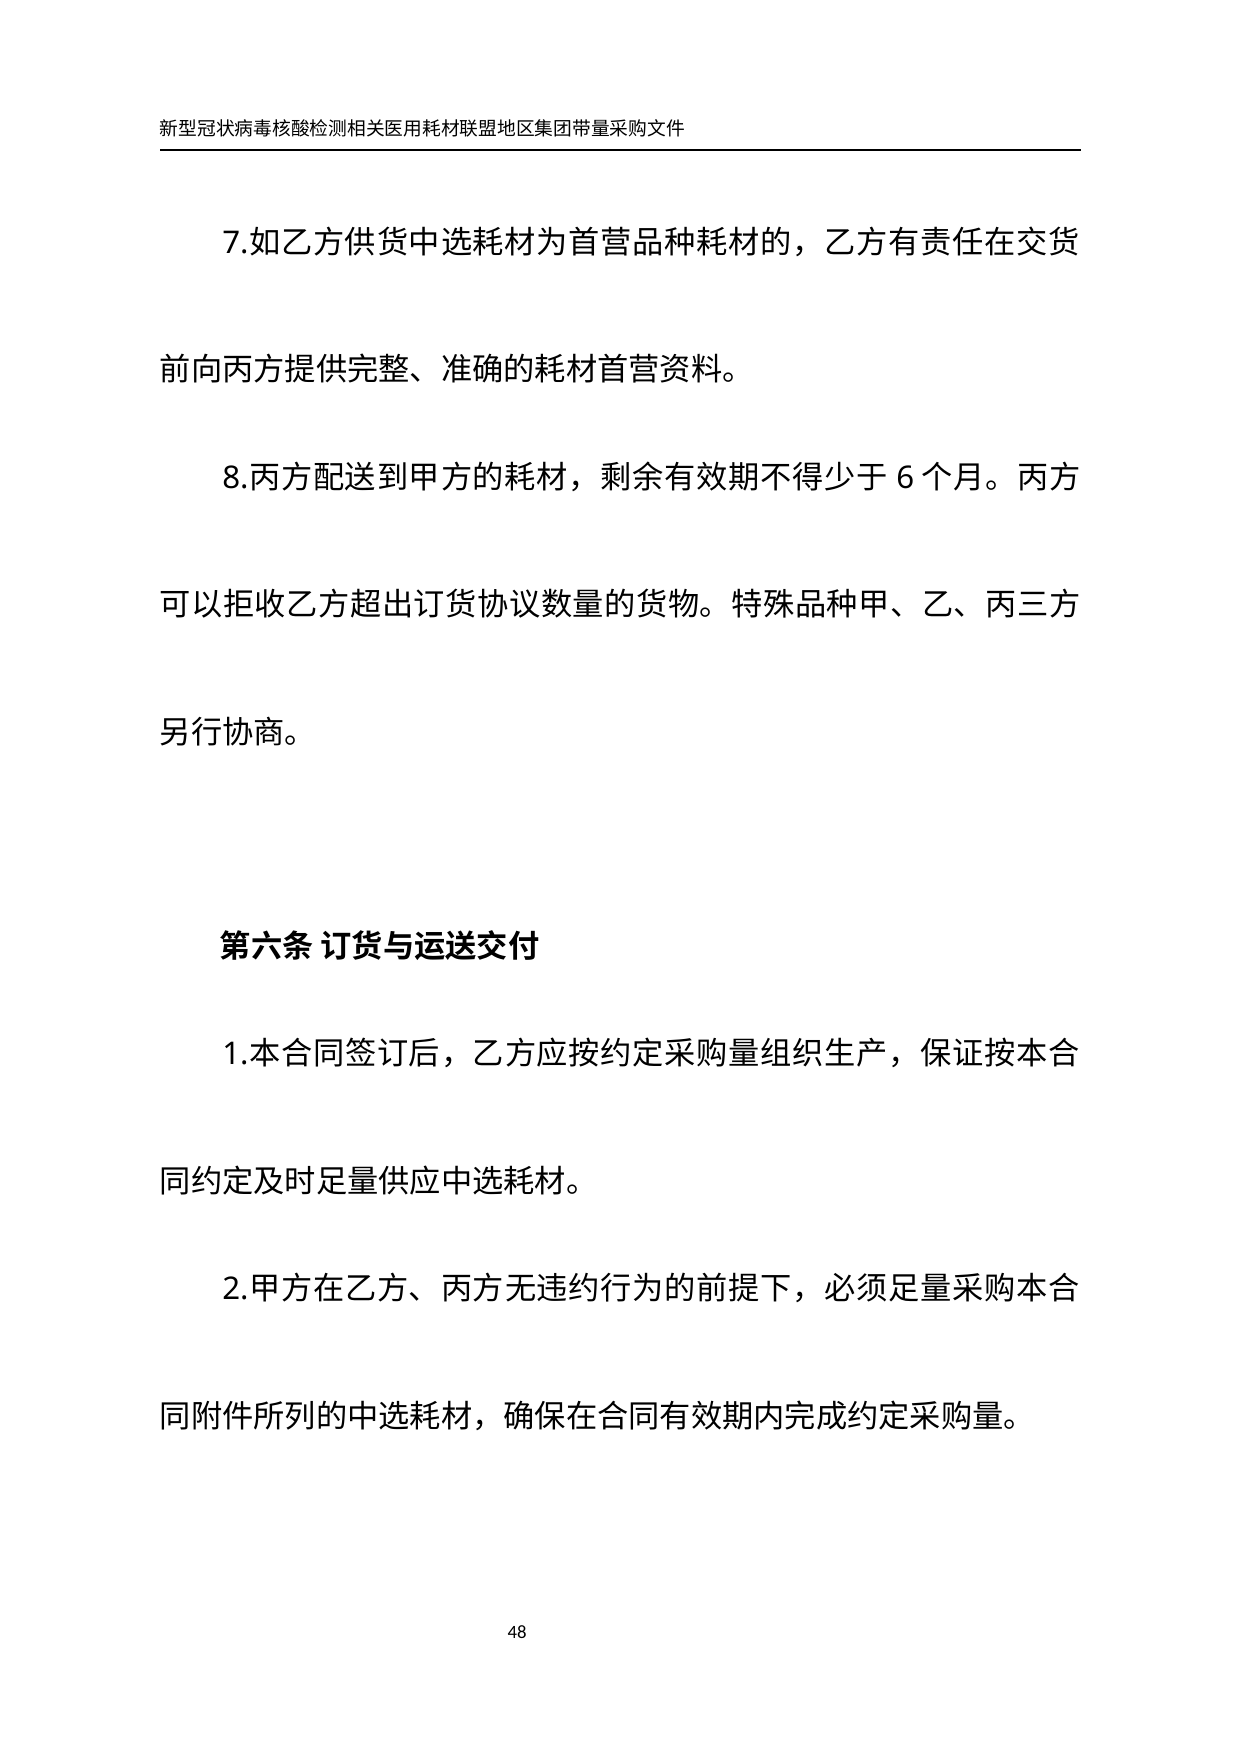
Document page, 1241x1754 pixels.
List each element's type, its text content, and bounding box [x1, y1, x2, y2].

list 7.如乙方供货中选耗材为首营品种耗材的，乙方有责任在交货前向丙方提供完整、准确的耗材首营资料。 [159, 197, 1081, 409]
list 1.本合同签订后，乙方应按约定采购量组织生产，保证按本合同约定及时足量供应中选耗材。 [159, 1008, 1081, 1221]
text 2.甲方在乙方、丙方无违约行为的前提下，必须足量采购本合同附件所列的中选耗材，确保在合同有效期内完成约定采购量。 [159, 1244, 1081, 1456]
text 第六条 订货与运送交付 [190, 901, 1081, 986]
list 8.丙方配送到甲方的耗材，剩余有效期不得少于6个月。丙方可以拒收乙方超出订货协议数量的货物。特殊品种甲、乙、丙三方另行协商。 [159, 432, 1081, 772]
